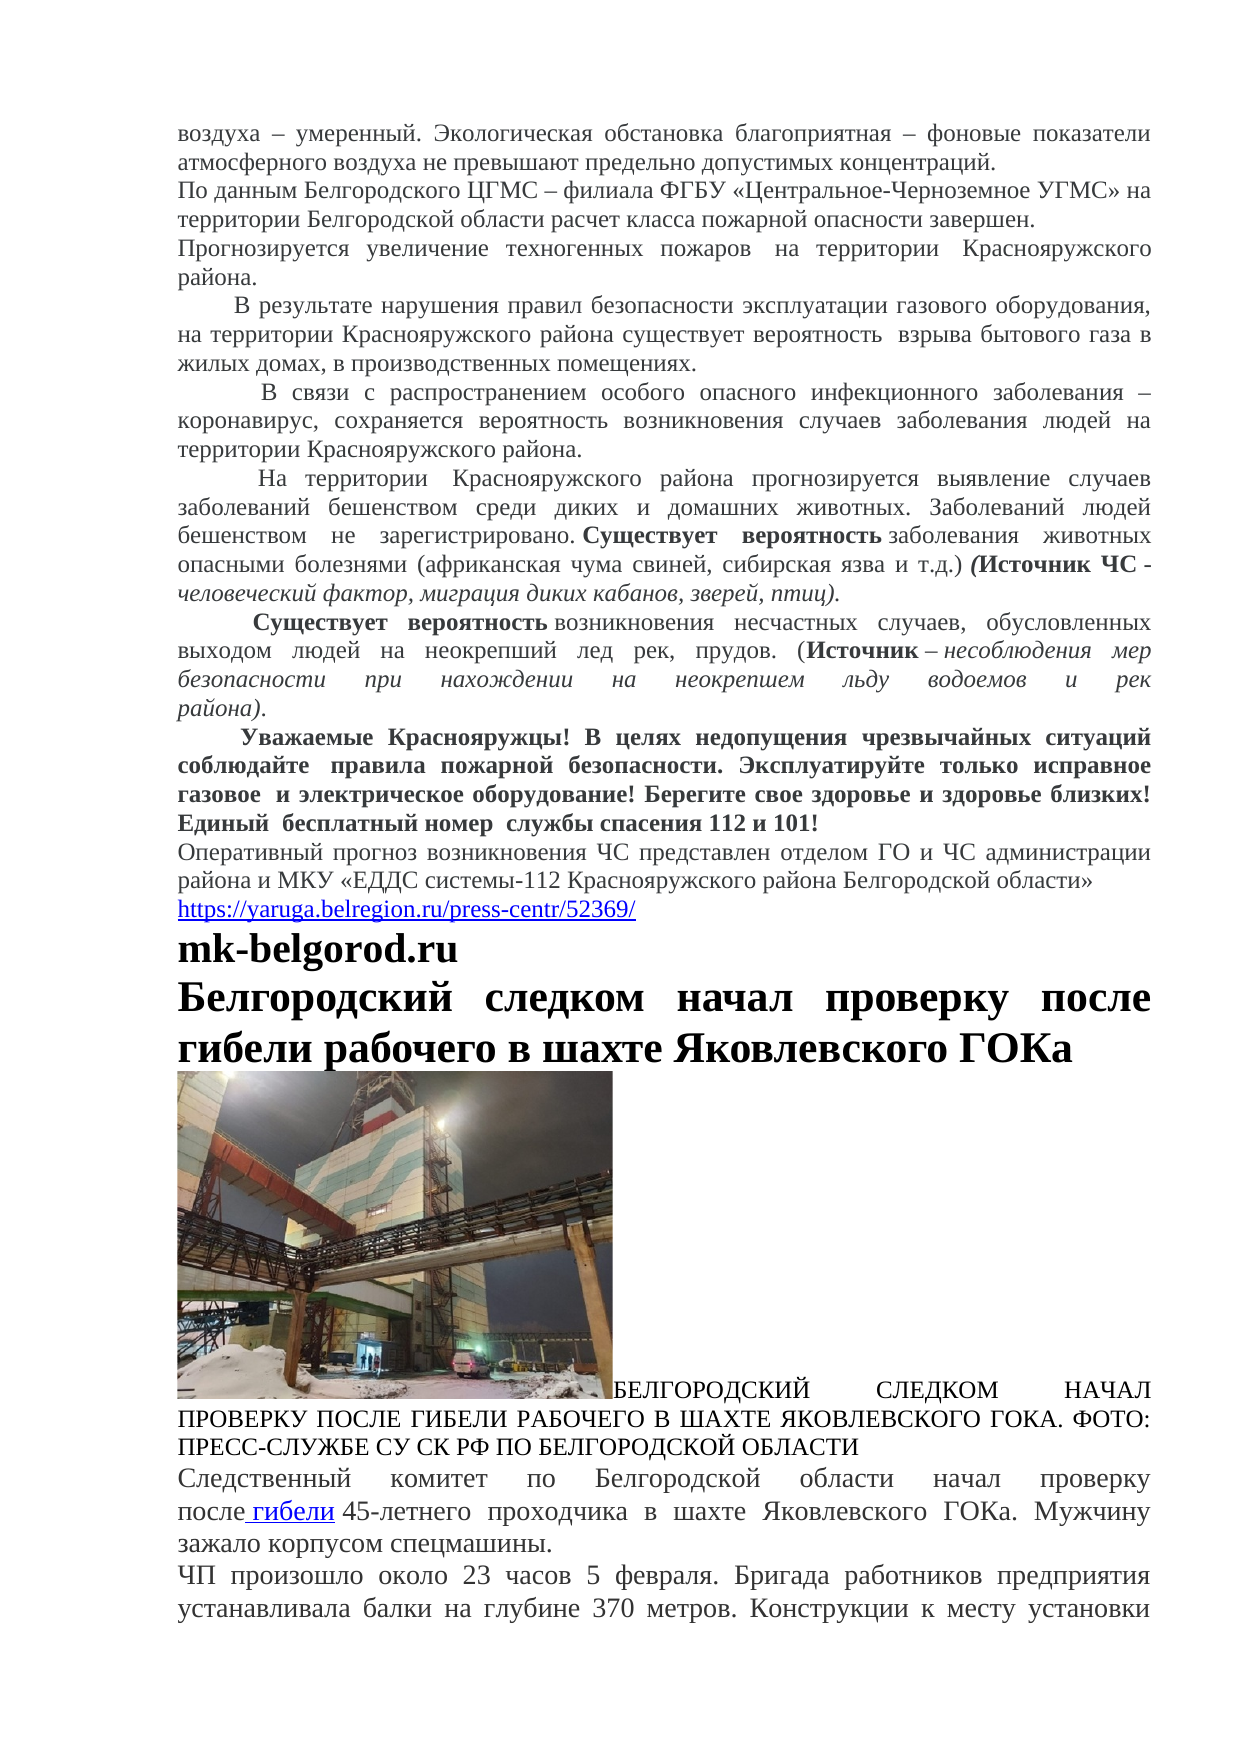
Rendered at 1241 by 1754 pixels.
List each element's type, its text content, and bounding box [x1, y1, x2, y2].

text Следственный комитет по Белгородской области начал проверку после гибели 45-летнего проходчика в шахте Яковлевского ГОКа. Мужчину зажало корпусом спецмашины. [177, 1461, 1152, 1558]
subtitle Белгородский следком начал проверку после гибели рабочего в шахте Яковлевского ГОКа [177, 971, 1152, 1072]
text В связи с распространением особого опасного инфекционного заболевания – коронавирус, сохраняется вероятность возникновения случаев заболевания людей на территории Краснояружского района. [177, 377, 1152, 463]
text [177, 1558, 1152, 1623]
text Прогнозируется увеличение техногенных пожаров на территории Краснояружского района. [177, 233, 1152, 291]
text По данным Белгородского ЦГМС – филиала ФГБУ «Центральное-Черноземное УГМС» на территории Белгородской области расчет класса пожарной опасности завершен. [177, 176, 1152, 233]
text В результате нарушения правил безопасности эксплуатации газового оборудования, на территории Краснояружского района существует вероятность взрыва бытового газа в жилых домах, в производственных помещениях. [177, 291, 1152, 377]
text На территории Краснояружского района прогнозируется выявление случаев заболеваний бешенством среди диких и домашних животных. Заболеваний людей бешенством не зарегистрировано. Существует вероятность заболевания животных опасными болезнями (африканская чума свиней, сибирская язва и т.д.) (Источник ЧС - человеческий фактор, миграция диких кабанов, зверей, птиц). [177, 463, 1152, 607]
text Оперативный прогноз возникновения ЧС представлен отделом ГО и ЧС администрации района и МКУ «ЕДДС системы-112 Краснояружского района Белгородской области» [177, 837, 1152, 894]
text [177, 118, 1152, 176]
text https://yaruga.belregion.ru/press-centr/52369/ [177, 894, 1152, 923]
text Существует вероятность возникновения несчастных случаев, обусловленных выходом людей на неокрепший лед рек, прудов. (Источник – несоблюдения мер безопасности при нахождении на неокрепшем льду водоемов и рек района). [177, 607, 1152, 722]
text mk-belgorod.ru [177, 923, 1152, 971]
picture [177, 1071, 613, 1399]
text Уважаемые Краснояружцы! В целях недопущения чрезвычайных ситуаций соблюдайте правила пожарной безопасности. Эксплуатируйте только исправное газовое и электрическое оборудование! Берегите свое здоровье и здоровье близких! Единый бесплатный номер службы спасения 112 и 101! [177, 722, 1152, 837]
